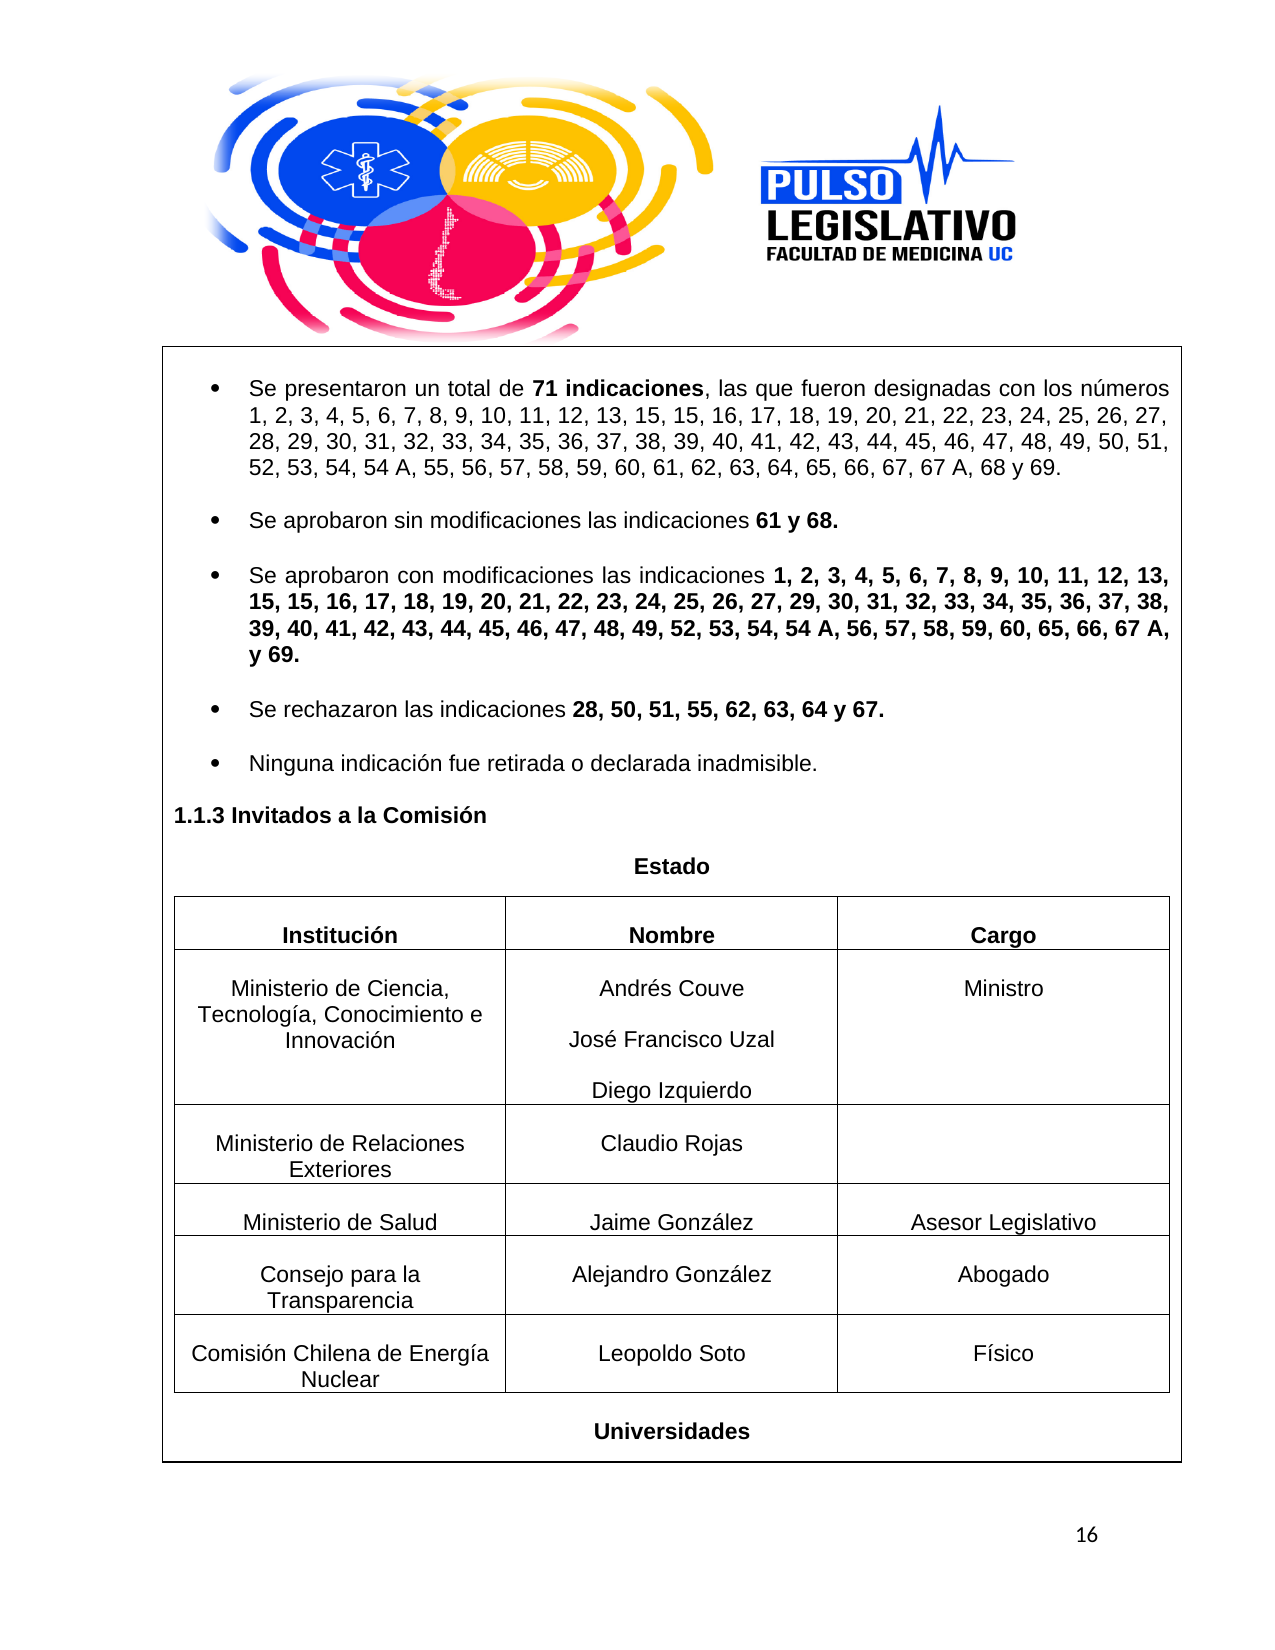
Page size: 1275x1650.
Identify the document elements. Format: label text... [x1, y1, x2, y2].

picture [233, 102, 1042, 317]
